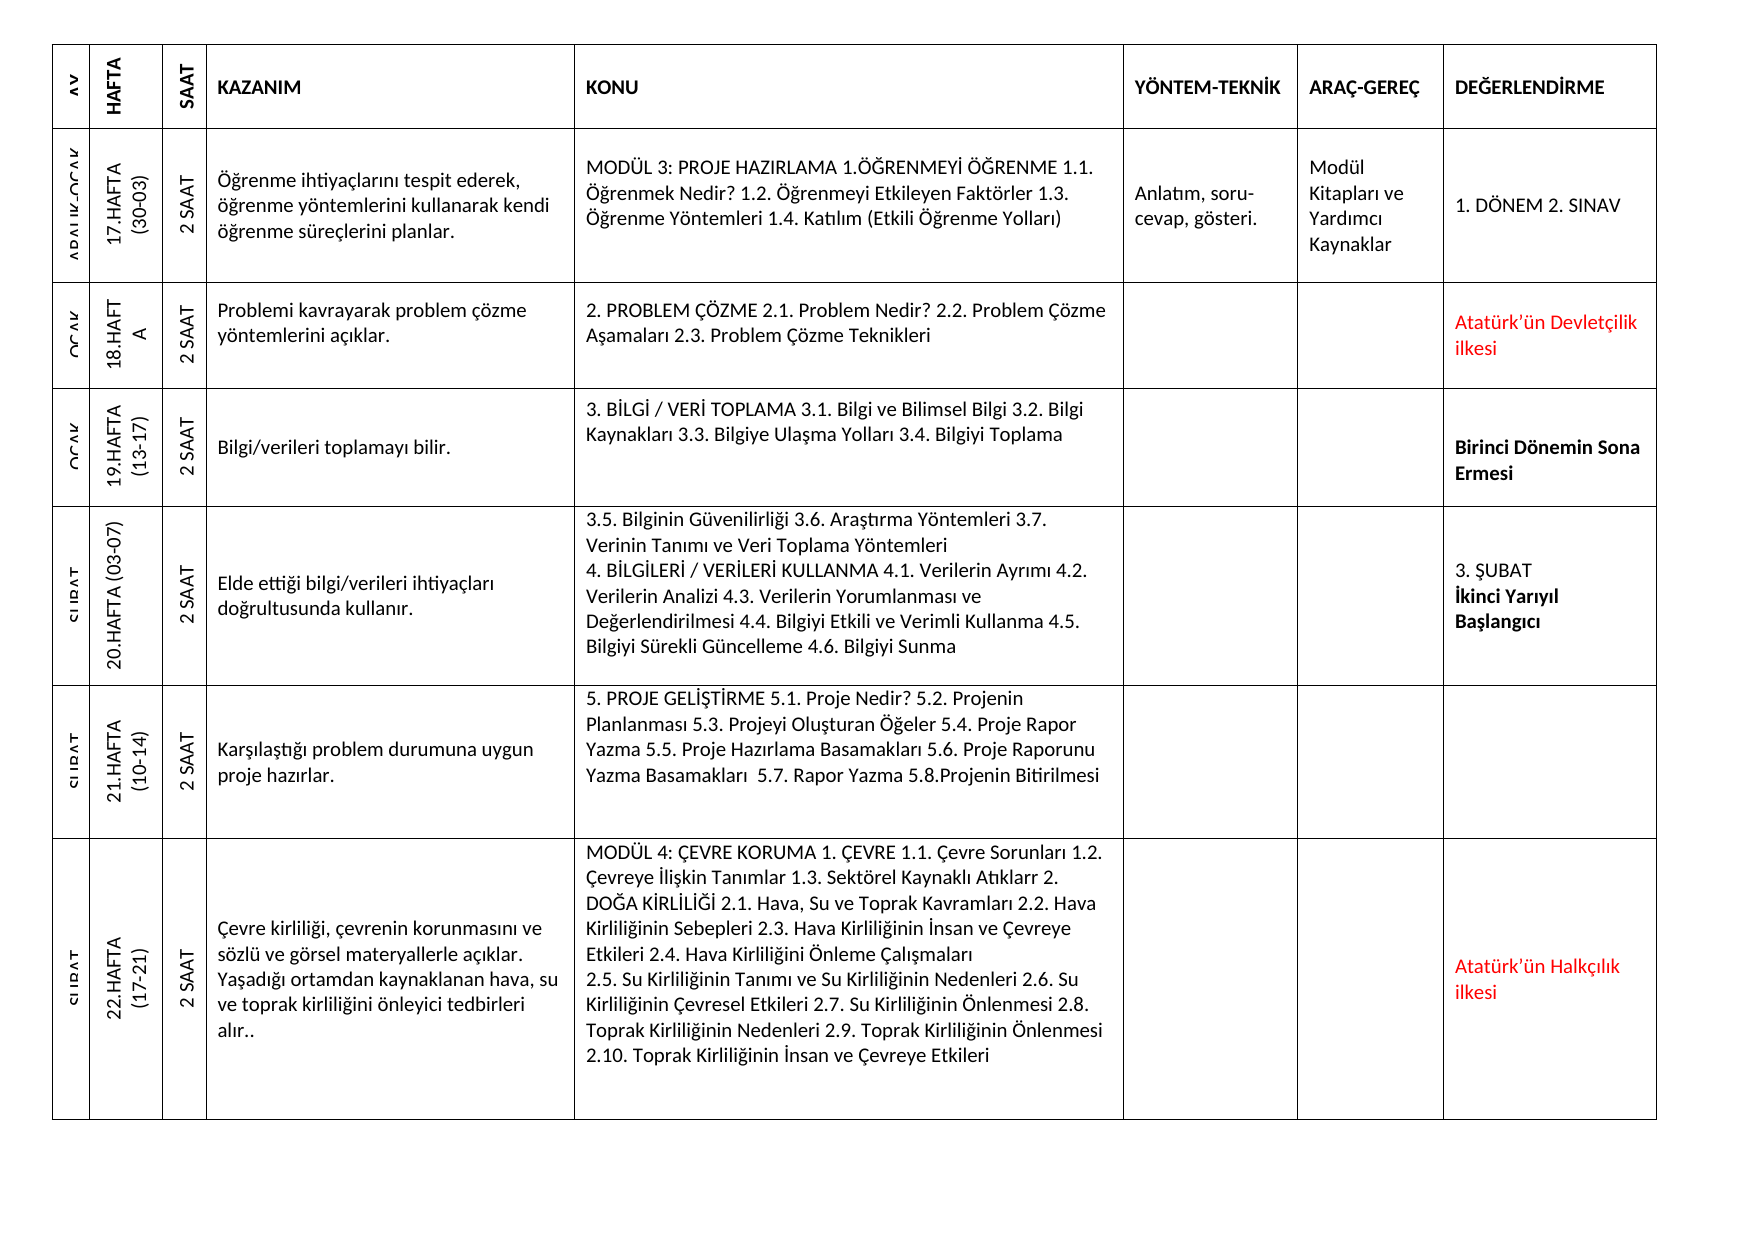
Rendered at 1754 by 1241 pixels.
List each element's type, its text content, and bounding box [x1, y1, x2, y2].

table_cell [1298, 507, 1443, 684]
table_cell [1444, 686, 1656, 838]
table_cell [1124, 507, 1297, 684]
table_header AY [53, 45, 89, 128]
table_header DEĞERLENDİRME [1444, 45, 1656, 128]
table_cell 2 SAAT [163, 129, 206, 282]
table_cell Karşılaştığı problem durumuna uygun proje hazırlar. [207, 686, 574, 838]
table_header SAAT [163, 45, 206, 128]
table_cell 2 SAAT [163, 686, 206, 838]
table_cell Çevre kirliliği, çevrenin korunmasını ve sözlü ve görsel materyallerle açıklar. Yaşadığı ortamdan kaynaklanan hava, su ve toprak kirliliğini önleyici tedbirleri alır.. [207, 839, 574, 1119]
table_header HAFTA [90, 45, 162, 128]
table_header KONU [575, 45, 1123, 128]
table_cell 2. PROBLEM ÇÖZME 2.1. Problem Nedir? 2.2. Problem Çözme Aşamaları 2.3. Problem Çözme Teknikleri [575, 283, 1123, 387]
table_cell Elde ettiği bilgi/verileri ihtiyaçları doğrultusunda kullanır. [207, 507, 574, 684]
table_cell Atatürk’ün Halkçılık ilkesi [1444, 839, 1656, 1119]
table_cell [1124, 839, 1297, 1119]
table_cell 3. ŞUBAT İkinci Yarıyıl Başlangıcı [1444, 507, 1656, 684]
table_cell 18.HAFTA (06-10) [90, 283, 162, 387]
table_header KAZANIM [207, 45, 574, 128]
table_cell 1. DÖNEM 2. SINAV [1444, 129, 1656, 282]
table_cell 17.HAFTA (30-03) [90, 129, 162, 282]
table_cell Problemi kavrayarak problem çözme yöntemlerini açıklar. [207, 283, 574, 387]
table_cell Modül Kitapları ve Yardımcı Kaynaklar [1298, 129, 1443, 282]
table_cell 2 SAAT [163, 839, 206, 1119]
table_cell OCAK [53, 283, 89, 387]
table_cell 21.HAFTA (10-14) [90, 686, 162, 838]
table_cell MODÜL 4: ÇEVRE KORUMA 1. ÇEVRE 1.1. Çevre Sorunları 1.2. Çevreye İlişkin Tanımlar 1.3. Sektörel Kaynaklı Atıklarr 2. DOĞA KİRLİLİĞİ 2.1. Hava, Su ve Toprak Kavramları 2.2. Hava Kirliliğinin Sebepleri 2.3. Hava Kirliliğinin İnsan ve Çevreye Etkileri 2.4. Hava Kirliliğini Önleme Çalışmaları 2.5. Su Kirliliğinin Tanımı ve Su Kirliliğinin Nedenleri 2.6. Su Kirliliğinin Çevresel Etkileri 2.7. Su Kirliliğinin Önlenmesi 2.8. Toprak Kirliliğinin Nedenleri 2.9. Toprak Kirliliğinin Önlenmesi 2.10. Toprak Kirliliğinin İnsan ve Çevreye Etkileri [575, 839, 1123, 1119]
table_cell Anlatım, soru-cevap, gösteri. [1124, 129, 1297, 282]
table_cell Öğrenme ihtiyaçlarını tespit ederek, öğrenme yöntemlerini kullanarak kendi öğrenme süreçlerini planlar. [207, 129, 574, 282]
table_cell [1298, 839, 1443, 1119]
table_header YÖNTEM-TEKNİK [1124, 45, 1297, 128]
table_cell [1124, 686, 1297, 838]
table_cell Birinci Dönemin Sona Ermesi [1444, 389, 1656, 506]
table_cell 2 SAAT [163, 507, 206, 684]
table_header ARAÇ-GEREÇ [1298, 45, 1443, 128]
table_cell 5. PROJE GELİŞTİRME 5.1. Proje Nedir? 5.2. Projenin Planlanması 5.3. Projeyi Oluşturan Öğeler 5.4. Proje Rapor Yazma 5.5. Proje Hazırlama Basamakları 5.6. Proje Raporunu Yazma Basamakları 5.7. Rapor Yazma 5.8.Projenin Bitirilmesi [575, 686, 1123, 838]
table_cell 3.5. Bilginin Güvenilirliği 3.6. Araştırma Yöntemleri 3.7. Verinin Tanımı ve Veri Toplama Yöntemleri 4. BİLGİLERİ / VERİLERİ KULLANMA 4.1. Verilerin Ayrımı 4.2. Verilerin Analizi 4.3. Verilerin Yorumlanması ve Değerlendirilmesi 4.4. Bilgiyi Etkili ve Verimli Kullanma 4.5. Bilgiyi Sürekli Güncelleme 4.6. Bilgiyi Sunma [575, 507, 1123, 684]
table_cell [1124, 283, 1297, 387]
table_cell [1124, 389, 1297, 506]
table_cell OCAK [53, 389, 89, 506]
table_cell [1298, 283, 1443, 387]
table_cell ŞUBAT [53, 839, 89, 1119]
table_cell ŞUBAT [53, 686, 89, 838]
table_cell ARALIK-OCAK [53, 129, 89, 282]
table_cell [1298, 686, 1443, 838]
table_cell 20.HAFTA (03-07) [90, 507, 162, 684]
table_cell Atatürk’ün Devletçilik ilkesi [1444, 283, 1656, 387]
table_cell 2 SAAT [163, 283, 206, 387]
table_cell 3. BİLGİ / VERİ TOPLAMA 3.1. Bilgi ve Bilimsel Bilgi 3.2. Bilgi Kaynakları 3.3. Bilgiye Ulaşma Yolları 3.4. Bilgiyi Toplama [575, 389, 1123, 506]
table_cell MODÜL 3: PROJE HAZIRLAMA 1.ÖĞRENMEYİ ÖĞRENME 1.1. Öğrenmek Nedir? 1.2. Öğrenmeyi Etkileyen Faktörler 1.3. Öğrenme Yöntemleri 1.4. Katılım (Etkili Öğrenme Yolları) [575, 129, 1123, 282]
table_cell Bilgi/verileri toplamayı bilir. [207, 389, 574, 506]
table_cell [1298, 389, 1443, 506]
table_cell ŞUBAT [53, 507, 89, 684]
table_cell 19.HAFTA (13-17) [90, 389, 162, 506]
table_cell 22.HAFTA (17-21) [90, 839, 162, 1119]
table_cell 2 SAAT [163, 389, 206, 506]
